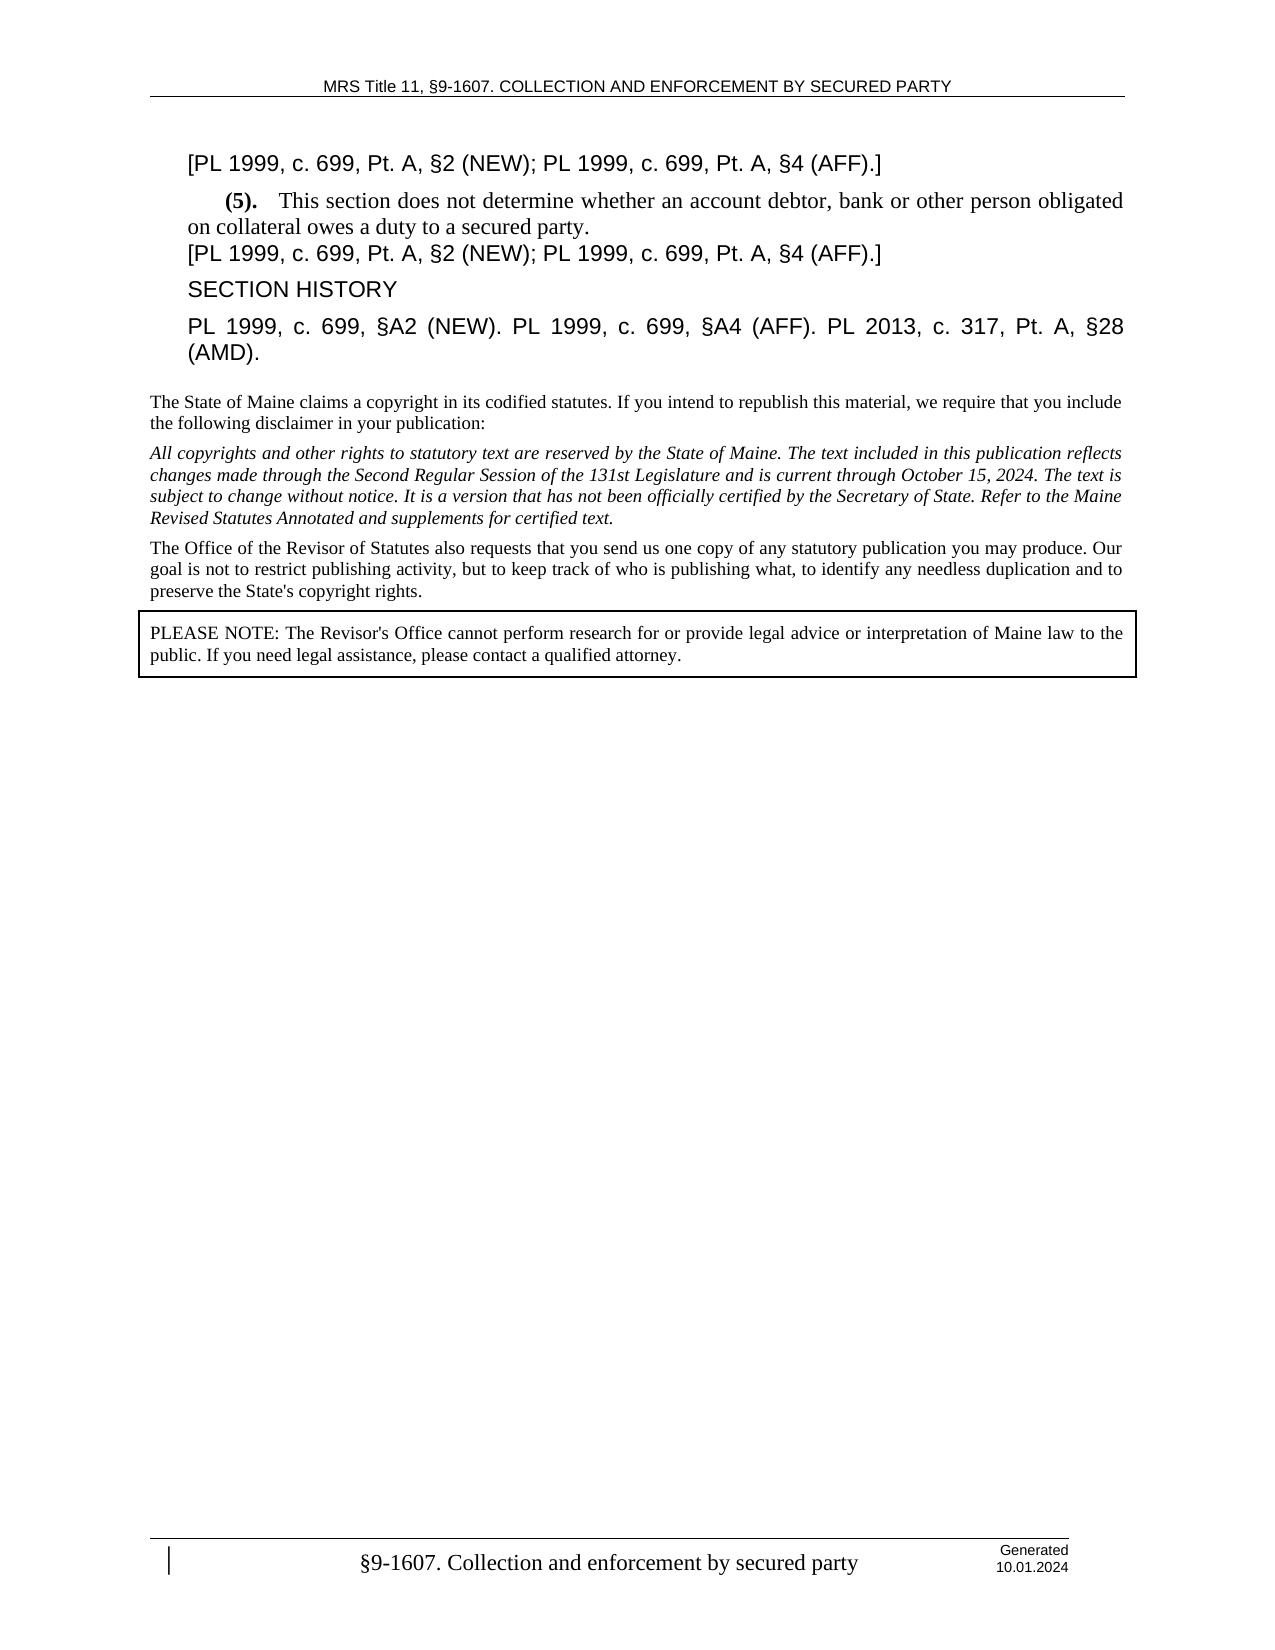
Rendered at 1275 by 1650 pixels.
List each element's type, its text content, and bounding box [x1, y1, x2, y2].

text The State of Maine claims a copyright in its codified statutes. If you intend to republish this material, we require that you include the following disclaimer in your publication: [150, 391, 1125, 434]
text [PL 1999, c. 699, Pt. A, §2 (NEW); PL 1999, c. 699, Pt. A, §4 (AFF).] [187, 150, 1125, 176]
text PLEASE NOTE: The Revisor's Office cannot perform research for or provide legal advice or interpretation of Maine law to the public. If you need legal assistance, please contact a qualified attorney. [140, 612, 1135, 676]
text The Office of the Revisor of Statutes also requests that you send us one copy of any statutory publication you may produce. Our goal is not to restrict publishing activity, but to keep track of who is publishing what, to identify any needless duplication and to preserve the State's copyright rights. [150, 537, 1125, 601]
text All copyrights and other rights to statutory text are reserved by the State of Maine. The text included in this publication reflects changes made through the Second Regular Session of the 131st Legislature and is current through October 15, 2024 . The text is subject to change without notice. It is a version that has not been officially certified by the Secretary of State. Refer to the Maine Revised Statutes Annotated and supplements for certified text. [150, 442, 1125, 528]
text SECTION HISTORY [187, 276, 1125, 303]
text (5). This section does not determine whether an account debtor, bank or other person obligated on collateral owes a duty to a secured party. [187, 187, 1125, 239]
text PL 1999, c. 699, §A2 (NEW). PL 1999, c. 699, §A4 (AFF). PL 2013, c. 317, Pt. A, §28 (AMD). [187, 313, 1125, 366]
text [PL 1999, c. 699, Pt. A, §2 (NEW); PL 1999, c. 699, Pt. A, §4 (AFF).] [187, 239, 1125, 266]
